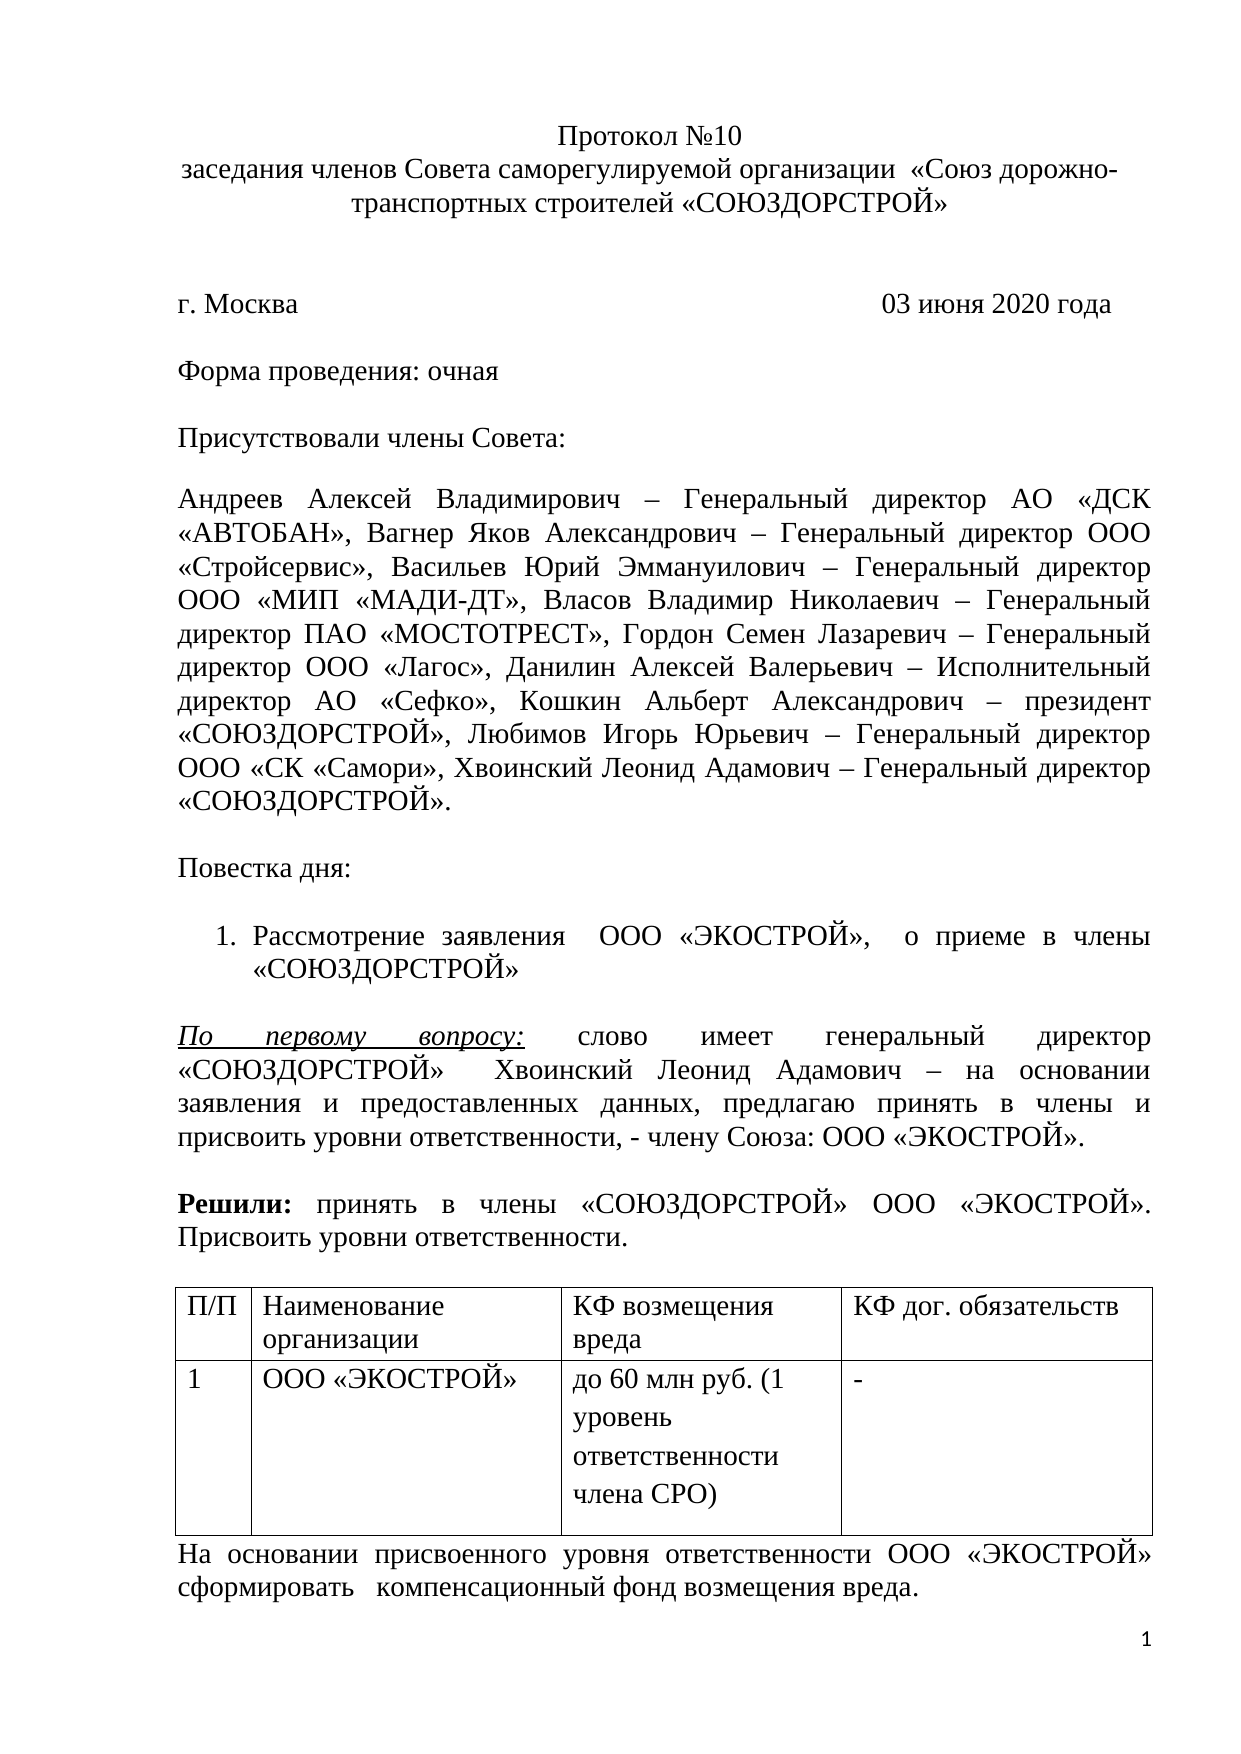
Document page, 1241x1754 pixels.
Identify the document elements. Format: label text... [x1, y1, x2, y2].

text Повестка дня: [177, 851, 1152, 884]
list По первому вопросу: слово имеет генеральный директор «СОЮЗДОРСТРОЙ» Хвоинский Леонид Адамович – на основании заявления и предоставленных данных, предлагаю принять в члены и присвоить уровни ответственности, - члену Союза: ООО «ЭКОСТРОЙ». [177, 1018, 1152, 1152]
text Протокол №10 [148, 118, 1152, 152]
text заседания членов Совета саморегулируемой организации «Союз дорожно- транспортных строителей «СОЮЗДОРСТРОЙ» [148, 152, 1152, 219]
text Решили: принять в члены «СОЮЗДОРСТРОЙ» ООО «ЭКОСТРОЙ». Присвоить уровни ответственности. [177, 1186, 1152, 1253]
table_header Наименование организации [252, 1288, 561, 1360]
list На основании присвоенного уровня ответственности ООО «ЭКОСТРОЙ» сформировать компенсационный фонд возмещения вреда. [177, 1536, 1152, 1603]
table_cell 1 [176, 1361, 251, 1535]
text Форма проведения: очная [177, 353, 1152, 386]
text Присутствовали члены Совета: [177, 420, 1152, 453]
table_cell ООО «ЭКОСТРОЙ» [252, 1361, 561, 1535]
table_header П/П [176, 1288, 251, 1360]
text Андреев Алексей Владимирович – Генеральный директор АО «ДСК «АВТОБАН», Вагнер Яков Александрович – Генеральный директор ООО «Стройсервис», Васильев Юрий Эммануилович – Генеральный директор ООО «МИП «МАДИ-ДТ», Власов Владимир Николаевич – Генеральный директор ПАО «МОСТОТРЕСТ», Гордон Семен Лазаревич – Генеральный директор ООО «Лагос», Данилин Алексей Валерьевич – Исполнительный директор АО «Сефко», Кошкин Альберт Александрович – президент «СОЮЗДОРСТРОЙ», Любимов Игорь Юрьевич – Генеральный директор ООО «СК «Самори», Хвоинский Леонид Адамович – Генеральный директор «СОЮЗДОРСТРОЙ». [177, 482, 1152, 817]
list Рассмотрение заявления ООО «ЭКОСТРОЙ», о приеме в члены «СОЮЗДОРСТРОЙ» [215, 918, 1152, 985]
table_header КФ возмещения вреда [562, 1288, 841, 1360]
table_cell до 60 млн руб. (1 уровень ответственности члена СРО) [562, 1361, 841, 1535]
table_cell - [842, 1361, 1152, 1535]
table_header КФ дог. обязательств [842, 1288, 1152, 1360]
text г. Москва 03 июня 2020 года [177, 286, 1152, 319]
